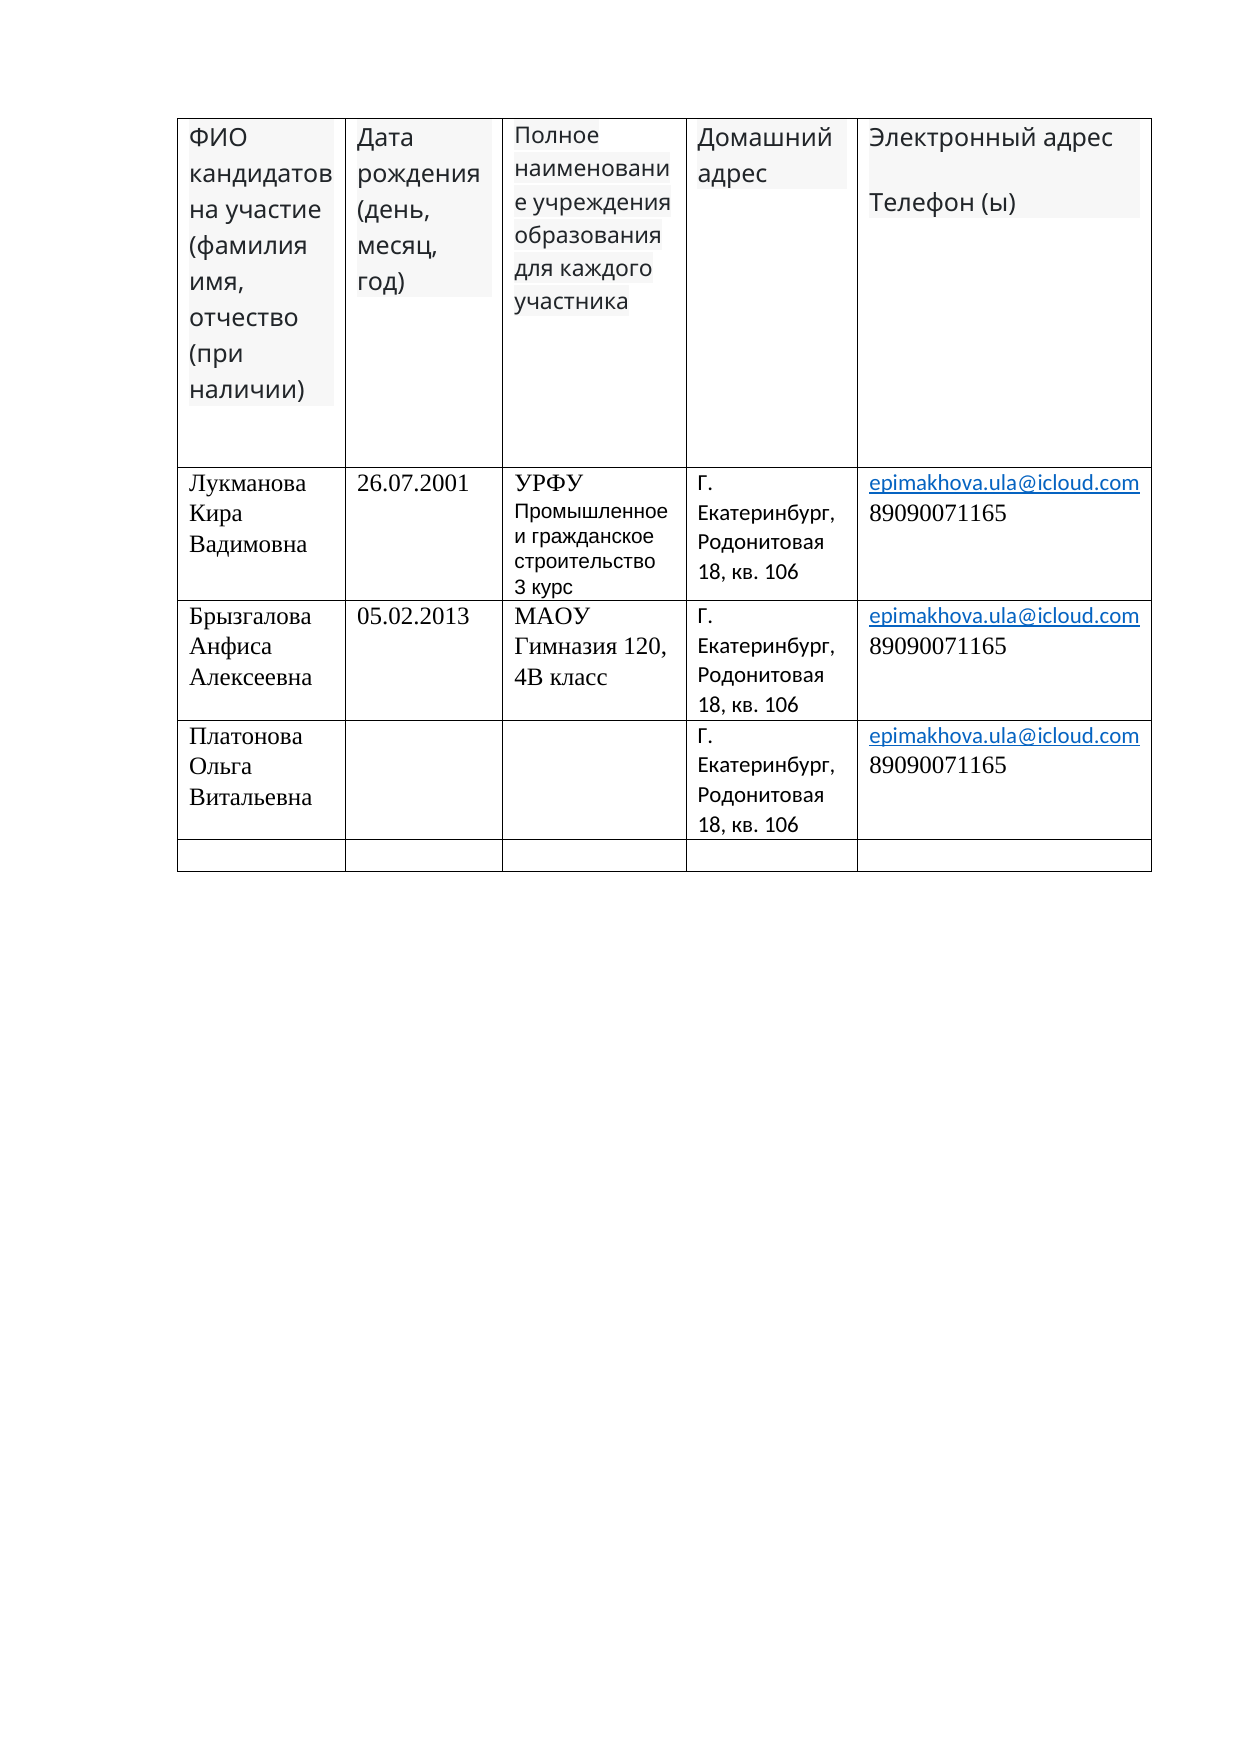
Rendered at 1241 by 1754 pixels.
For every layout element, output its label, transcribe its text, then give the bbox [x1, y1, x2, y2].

table_cell [346, 840, 502, 871]
table_cell Г. Екатеринбург, Родонитовая 18, кв. 106 [687, 721, 857, 839]
table_header Дата рождения (день, месяц, год) [346, 119, 502, 467]
table_cell epimakhova.ula@icloud.com 89090071165 [858, 721, 1151, 839]
table_cell Брызгалова Анфиса Алексеевна [178, 601, 345, 720]
table_cell [346, 721, 502, 839]
table_header Электронный адрес Телефон (ы) [858, 119, 1151, 467]
table_header Полное наименование учреждения образования для каждого участника [503, 119, 686, 467]
table_cell epimakhova.ula@icloud.com 89090071165 [858, 601, 1151, 720]
table_cell [503, 721, 686, 839]
table_cell [503, 840, 686, 871]
table_cell 05.02.2013 [346, 601, 502, 720]
table_cell [687, 840, 857, 871]
table_cell [178, 840, 345, 871]
table_header Домашний адрес [687, 119, 857, 467]
table_cell Г. Екатеринбург, Родонитовая 18, кв. 106 [687, 468, 857, 600]
table_cell [858, 840, 1151, 871]
table_cell МАОУ Гимназия 120, 4В класс [503, 601, 686, 720]
table_cell Платонова Ольга Витальевна [178, 721, 345, 839]
table_cell УРФУ Промышленное и гражданское строительство 3 курс [503, 468, 686, 600]
table_header ФИО кандидатов на участие (фамилия имя, отчество (при наличии) [178, 119, 345, 467]
table_cell 26.07.2001 [346, 468, 502, 600]
table_cell Лукманова Кира Вадимовна [178, 468, 345, 600]
table_cell epimakhova.ula@icloud.com 89090071165 [858, 468, 1151, 600]
table_cell Г. Екатеринбург, Родонитовая 18, кв. 106 [687, 601, 857, 720]
